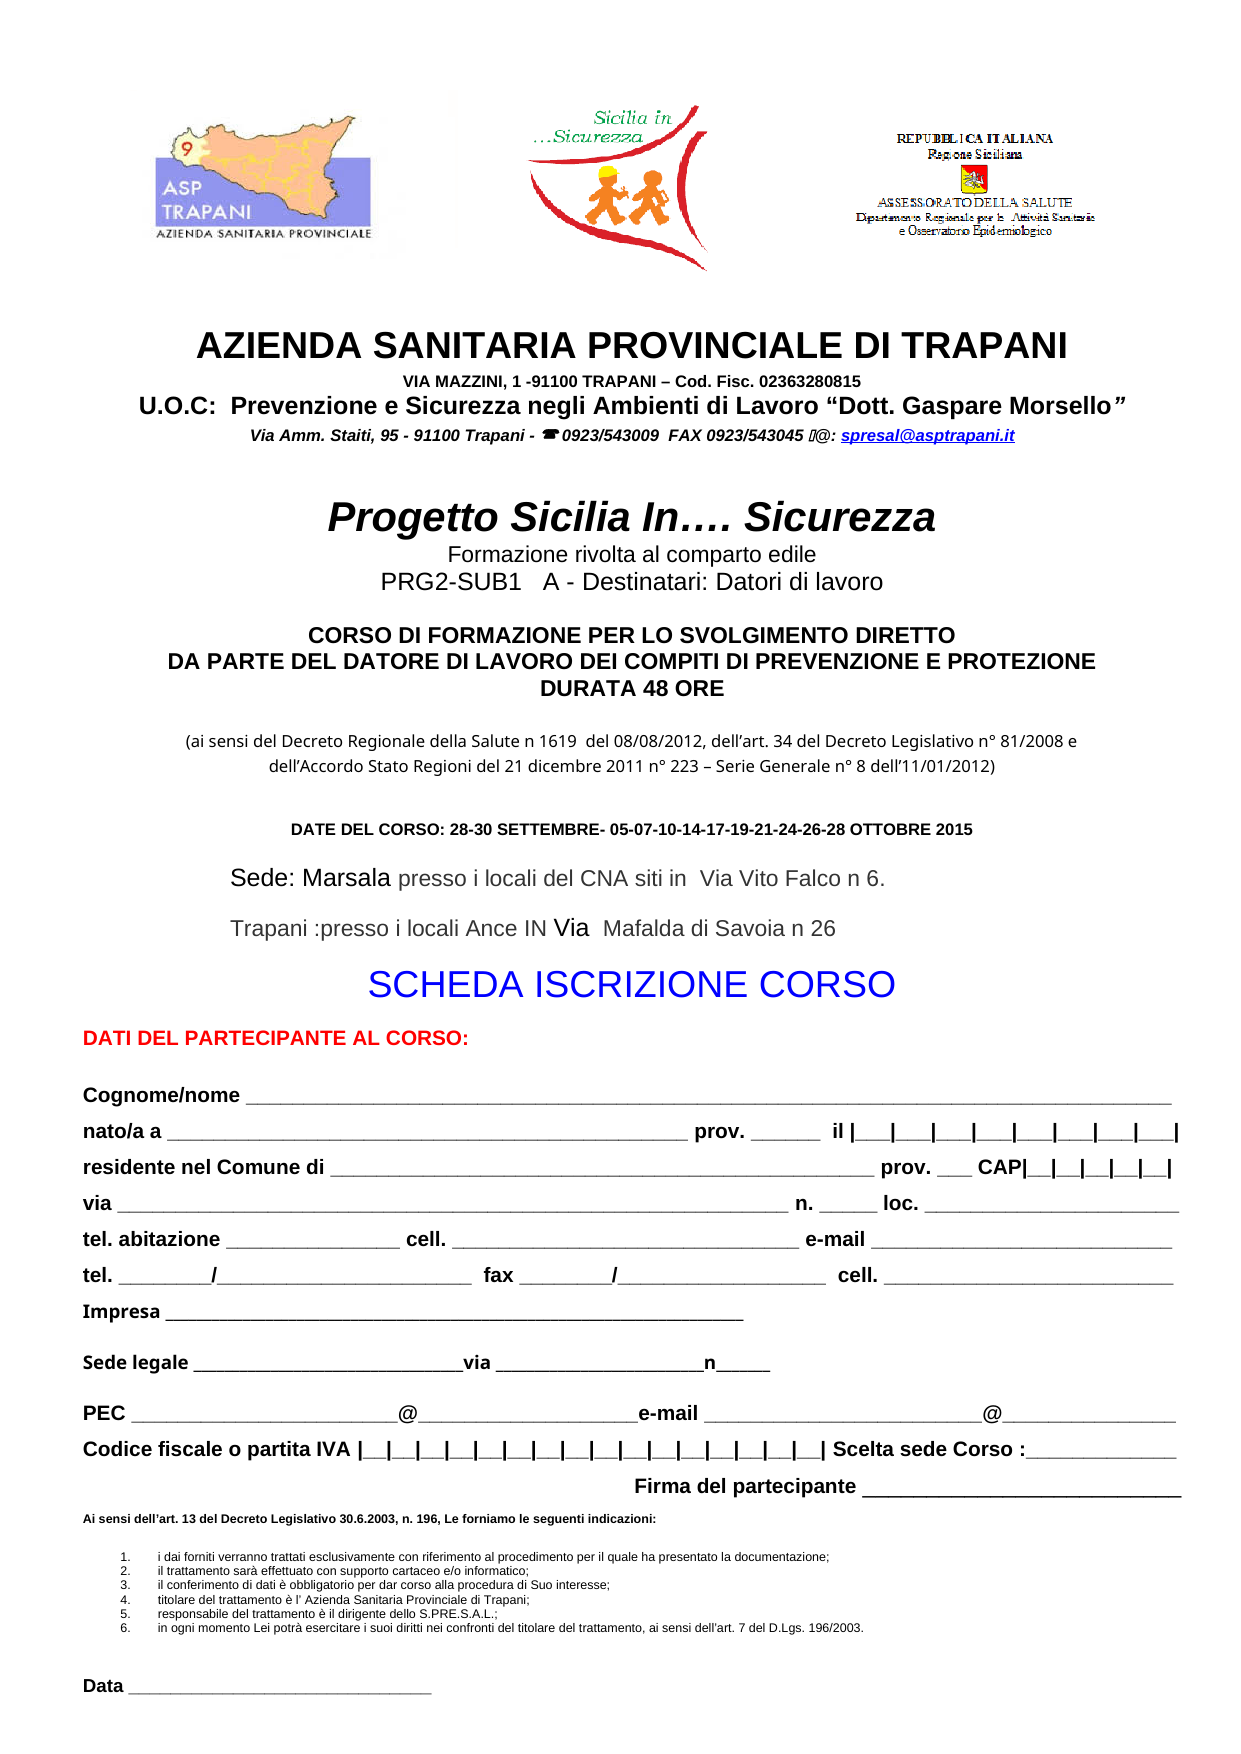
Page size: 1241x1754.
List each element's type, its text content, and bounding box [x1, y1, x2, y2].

text SCHEDA ISCRIZIONE CORSO [83, 962, 1181, 1005]
text dell’Accordo Stato Regioni del 21 dicembre 2011 n° 223 – Serie Generale n° 8 dell’11/01/2012) [83, 752, 1181, 777]
subtitle AZIENDA SANITARIA PROVINCIALE DI TRAPANI [83, 323, 1181, 366]
text CORSO DI FORMAZIONE PER LO SVOLGIMENTO DIRETTO [83, 622, 1181, 648]
subtitle Progetto Sicilia In…. Sicurezza [83, 493, 1181, 541]
list titolare del trattamento è l’ Azienda Sanitaria Provinciale di Trapani; [120, 1592, 1181, 1607]
text Impresa ___________________________________________________________________________ [83, 1298, 1181, 1324]
text Ai sensi dell’art. 13 del Decreto Legislativo 30.6.2003, n. 196, Le forniamo le seguenti indicazioni: [83, 1512, 1181, 1526]
list responsabile del trattamento è il dirigente dello S.PRE.S.A.L.; [120, 1607, 1181, 1621]
text PEC _______________________@___________________e-mail ________________________@_______________ [83, 1401, 1181, 1424]
text nato/a a _____________________________________________ prov. ______ il |___|___|___|___|___|___|___|___| [83, 1119, 1181, 1143]
text Sede legale ___________________________________via ___________________________n_______ [83, 1349, 1181, 1375]
picture [130, 90, 1134, 290]
text Trapani :presso i locali Ance IN Via Mafalda di Savoia n 26 [157, 913, 1181, 941]
text Codice fiscale o partita IVA |__|__|__|__|__|__|__|__|__|__|__|__|__|__|__|__| Scelta sede Corso :_____________ [83, 1437, 1181, 1461]
text DATI DEL PARTECIPANTE AL CORSO: [83, 1026, 1181, 1050]
text via __________________________________________________________ n. _____ loc. ______________________ [83, 1191, 1181, 1215]
text tel. ________/______________________ fax ________/__________________ cell. _________________________ [83, 1263, 1181, 1287]
list il trattamento sarà effettuato con supporto cartaceo e/o informatico; [120, 1564, 1181, 1578]
list il conferimento di dati è obbligatorio per dar corso alla procedura di Suo interesse; [120, 1578, 1181, 1592]
text Firma del partecipante _________________________ [83, 1472, 1181, 1499]
text PRG2-SUB1 A - Destinatari: Datori di lavoro [83, 567, 1181, 596]
text tel. abitazione _______________ cell. ______________________________ e-mail __________________________ [83, 1227, 1181, 1251]
subtitle U.O.C: Prevenzione e Sicurezza negli Ambienti di Lavoro “Dott. Gaspare Morsello” [83, 391, 1181, 420]
text (ai sensi del Decreto Regionale della Salute n 1619 del 08/08/2012, dell’art. 34 del Decreto Legislativo n° 81/2008 e [83, 727, 1181, 752]
text Data _____________________________ [83, 1675, 1181, 1697]
text DURATA 48 ORE [83, 675, 1181, 701]
subtitle Via Amm. Staiti, 95 - 91100 Trapani - 0923/543009 FAX 0923/543045 @: spresal@asptrapani.it [83, 420, 1181, 445]
subtitle VIA MAZZINI, 1 -91100 TRAPANI – Cod. Fisc. 02363280815 [83, 366, 1181, 391]
list i dai forniti verranno trattati esclusivamente con riferimento al procedimento per il quale ha presentato la documentazione; [120, 1549, 1181, 1564]
text Formazione rivolta al comparto edile [83, 541, 1181, 567]
text Sede: Marsala presso i locali del CNA siti in Via Vito Falco n 6. [157, 863, 1181, 892]
text DA PARTE DEL DATORE DI LAVORO DEI COMPITI DI PREVENZIONE E PROTEZIONE [83, 648, 1181, 675]
text Cognome/nome ________________________________________________________________________________ [83, 1083, 1181, 1107]
text residente nel Comune di _______________________________________________ prov. ___ CAP|__|__|__|__|__| [83, 1155, 1181, 1179]
list in ogni momento Lei potrà esercitare i suoi diritti nei confronti del titolare del trattamento, ai sensi dell’art. 7 del D.Lgs. 196/2003. [120, 1621, 1181, 1636]
text DATE DEL CORSO: 28-30 SETTEMBRE- 05-07-10-14-17-19-21-24-26-28 OTTOBRE 2015 [83, 820, 1181, 839]
